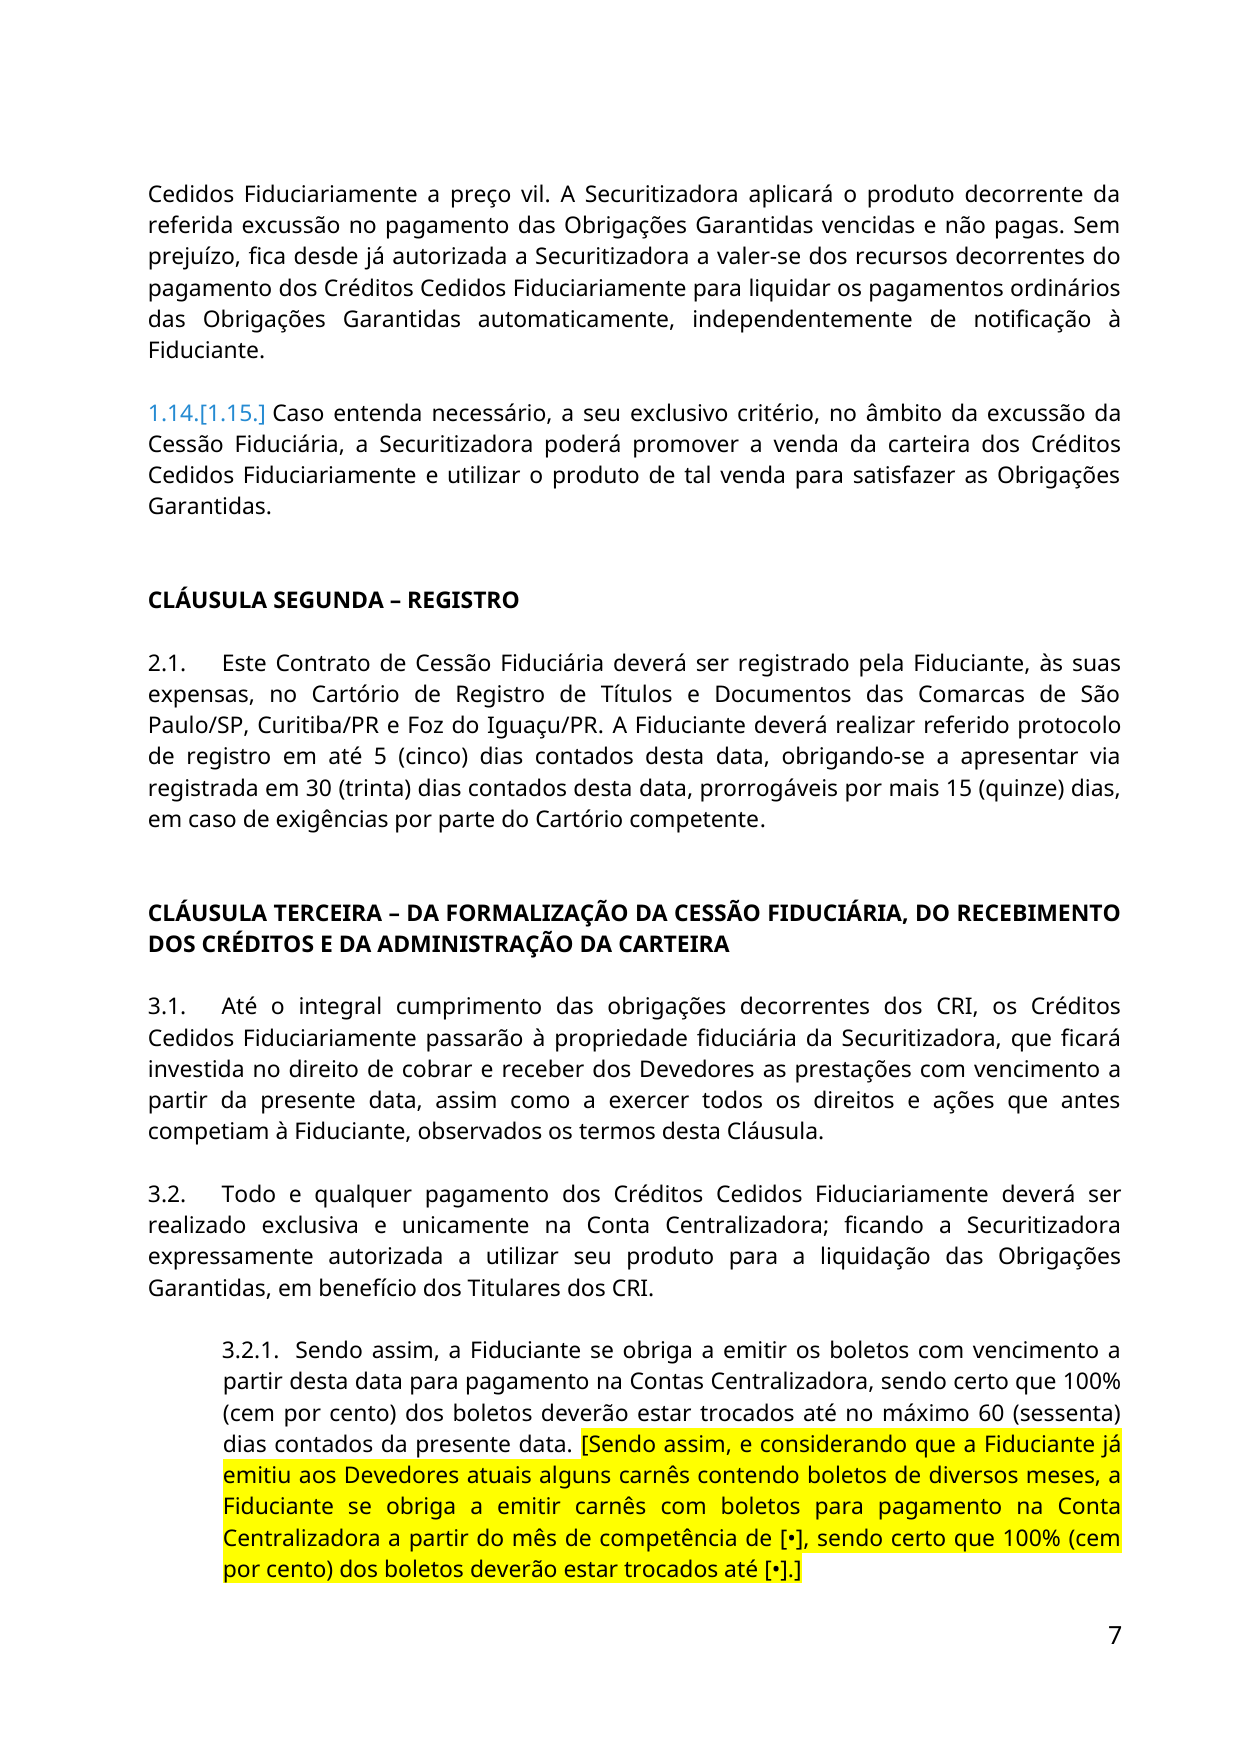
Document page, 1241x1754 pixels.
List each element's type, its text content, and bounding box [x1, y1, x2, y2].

text CLÁUSULA TERCEIRA – DA FORMALIZAÇÃO DA CESSÃO FIDUCIÁRIA, DO RECEBIMENTO DOS CRÉDITOS E DA ADMINISTRAÇÃO DA CARTEIRA [148, 896, 1122, 958]
list Sendo assim, a Fiduciante se obriga a emitir os boletos com vencimento a partir desta data para pagamento na Contas Centralizadora, sendo certo que 100% (cem por cento) dos boletos deverão estar trocados até no máximo 60 (sessenta) dias contados da presente data. [Sendo assim, e considerando que a Fiduciante já emitiu aos Devedores atuais alguns carnês contendo boletos de diversos meses, a Fiduciante se obriga a emitir carnês com boletos para pagamento na Conta Centralizadora a partir do mês de competência de [•], sendo certo que 100% (cem por cento) dos boletos deverão estar trocados até [•].] [222, 1333, 1122, 1583]
list Caso entenda necessário, a seu exclusivo critério, no âmbito da excussão da Cessão Fiduciária, a Securitizadora poderá promover a venda da carteira dos Créditos Cedidos Fiduciariamente e utilizar o produto de tal venda para satisfazer as Obrigações Garantidas. [148, 396, 1122, 521]
text CLÁUSULA SEGUNDA – REGISTRO [148, 583, 1122, 615]
list Até o integral cumprimento das obrigações decorrentes dos CRI, os Créditos Cedidos Fiduciariamente passarão à propriedade fiduciária da Securitizadora, que ficará investida no direito de cobrar e receber dos Devedores as prestações com vencimento a partir da presente data, assim como a exercer todos os direitos e ações que antes competiam à Fiduciante, observados os termos desta Cláusula. [148, 990, 1122, 1146]
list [148, 177, 1122, 365]
list Todo e qualquer pagamento dos Créditos Cedidos Fiduciariamente deverá ser realizado exclusiva e unicamente na Conta Centralizadora; ficando a Securitizadora expressamente autorizada a utilizar seu produto para a liquidação das Obrigações Garantidas, em benefício dos Titulares dos CRI. [148, 1177, 1122, 1302]
list Este Contrato de Cessão Fiduciária deverá ser registrado pela Fiduciante, às suas expensas, no Cartório de Registro de Títulos e Documentos das Comarcas de São Paulo/SP, Curitiba/PR e Foz do Iguaçu/PR. A Fiduciante deverá realizar referido protocolo de registro em até 5 (cinco) dias contados desta data, obrigando-se a apresentar via registrada em 30 (trinta) dias contados desta data, prorrogáveis por mais 15 (quinze) dias, em caso de exigências por parte do Cartório competente. [148, 646, 1122, 833]
